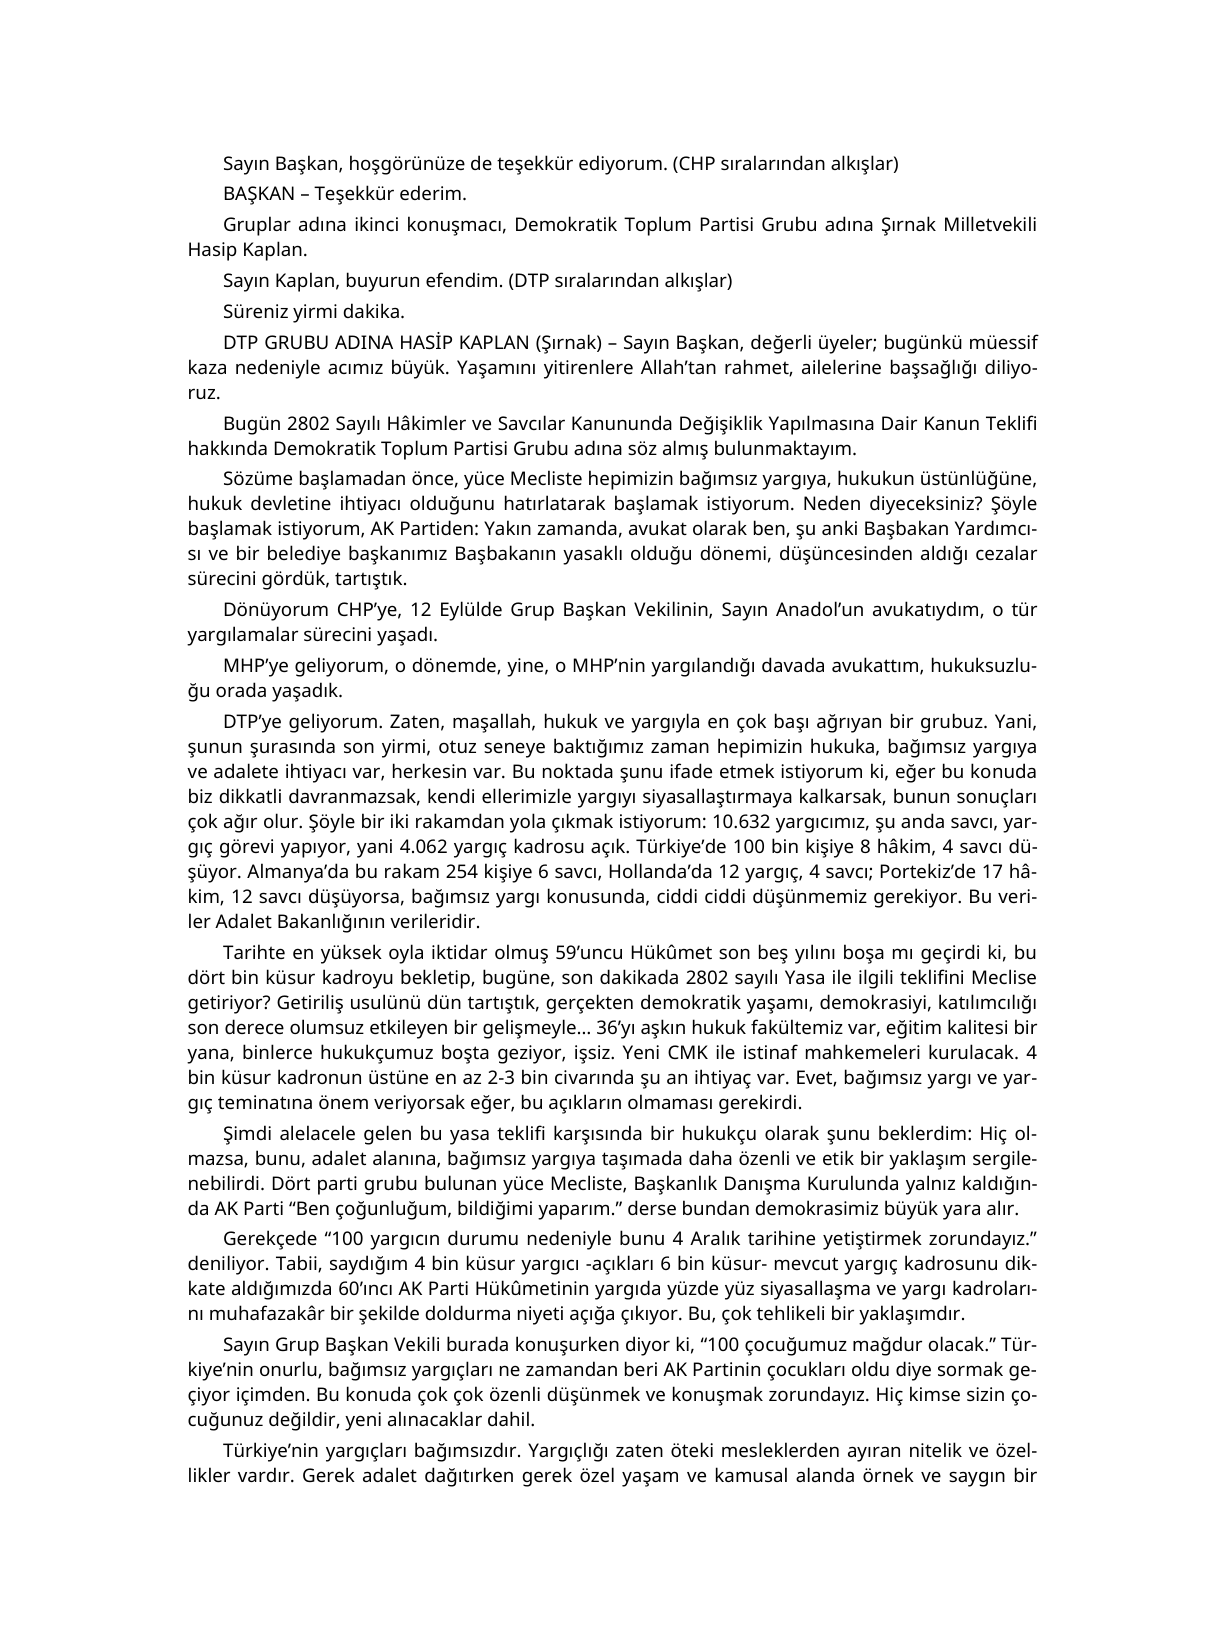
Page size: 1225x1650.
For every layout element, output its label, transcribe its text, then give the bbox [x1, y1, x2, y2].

text Bu­gün 2802 Sa­yı­lı Hâ­kim­ler ve Sav­cı­lar Ka­nu­nun­da De­ği­şik­lik Ya­pıl­ma­sı­na Da­ir Ka­nun Tek­li­fi hak­kın­da De­mok­ra­tik Top­lum Par­ti­si Gru­bu adı­na söz al­mış bu­lun­mak­ta­yım. [187, 410, 1037, 460]
text Ge­rek­çe­de “100 yar­gı­cın du­ru­mu ne­de­niy­le bu­nu 4 Ara­lık ta­ri­hi­ne ye­tiş­tir­mek zo­run­da­yız.” de­ni­li­yor. Ta­bi­i, say­dı­ğım 4 bin kü­sur yar­gı­cı -açık­la­rı 6 bin kü­sur- mev­cut yar­gıç kad­ro­su­nu dik­ka­te al­dı­ğı­mız­da 60’ın­cı AK Par­ti Hü­kû­me­ti­nin yar­gı­da yüz­de yüz si­ya­sal­laş­ma ve yar­gı kad­ro­la­rı­nı mu­ha­fa­za­kâr bir şe­kil­de dol­dur­ma ni­ye­ti açı­ğa çı­kı­yor. Bu, çok teh­li­ke­li bir yak­la­şım­dır. [187, 1226, 1037, 1326]
text Dö­nü­yo­rum CHP’­ye, 12 Ey­lül­de Grup Baş­kan Ve­ki­li­nin, Sa­yın Ana­do­l’­un avu­ka­tıy­dım, o tür yar­gı­la­ma­lar sü­re­ci­ni ya­şa­dı. [187, 597, 1037, 647]
text MHP’­ye ge­li­yo­rum, o dö­nem­de, yi­ne, o MHP’­nin yar­gı­lan­dı­ğı da­va­da avu­kat­tım, hu­kuk­suz­lu­ğu ora­da ya­şa­dık. [187, 652, 1037, 702]
text Ta­rih­te en yük­sek oy­la ik­ti­dar ol­muş 59’un­cu Hü­kû­met son beş yı­lı­nı bo­şa mı ge­çir­di ki, bu dört bin kü­sur kad­ro­yu bek­le­tip, bu­gü­ne, son da­ki­ka­da 2802 sa­yı­lı Ya­sa ile il­gi­li tek­li­fi­ni Mec­li­se ge­ti­ri­yor? Ge­ti­ri­liş usu­lü­nü dün tar­tış­tık, ger­çek­ten de­mok­ra­tik ya­şa­mı, de­mok­ra­si­yi, ka­tı­lım­cı­lı­ğı son de­re­ce olum­suz et­ki­le­yen bir ge­liş­mey­le­… 36’yı aş­kın hu­kuk fa­kül­te­miz var, eği­tim ka­li­te­si bir ya­na, bin­ler­ce hu­kuk­çu­muz boş­ta ge­zi­yor, iş­siz. Ye­ni CMK ile is­ti­naf mah­ke­me­le­ri ku­ru­la­cak. 4 bin kü­sur kad­ro­nun üs­tü­ne en az 2-3 bin ci­va­rın­da şu an ih­ti­yaç var. Evet, ba­ğım­sız yar­gı ve yar­gıç te­mi­na­tı­na önem ve­ri­yor­sak eğer, bu açık­la­rın ol­ma­ma­sı ge­re­kir­di. [187, 939, 1037, 1114]
text DTP’­ye ge­li­yo­rum. Za­ten, ma­şal­lah, hu­kuk ve yar­gıy­la en çok ba­şı ağ­rı­yan bir gru­buz. Ya­ni, şu­nun şu­ra­sın­da son yir­mi, otuz se­ne­ye bak­tı­ğı­mız za­man he­pi­mi­zin hu­ku­ka, ba­ğım­sız yar­gı­ya ve ada­le­te ih­ti­ya­cı var, her­ke­sin var. Bu nok­ta­da şu­nu ifa­de et­mek is­ti­yo­rum ki, eğer bu ko­nu­da biz dik­kat­li dav­ran­maz­sak, ken­di el­le­ri­miz­le yar­gı­yı si­ya­sal­laş­tır­ma­ya kal­kar­sak, bu­nun so­nuç­la­rı çok ağır olur. Şöy­le bir iki ra­kam­dan yo­la çık­mak is­ti­yo­rum: 10.632 yar­gı­cı­mız, şu an­da sav­cı, yar­gıç gö­re­vi ya­pı­yor, ya­ni 4.062 yar­gıç kad­ro­su açık. Tür­ki­ye­’de 100 bin ki­şi­ye 8 hâ­kim, 4 sav­cı dü­şü­yor. Al­man­ya­’da bu ra­kam 254 ki­şi­ye 6 sav­cı, Hol­lan­da­’da 12 yar­gıç, 4 sav­cı; Por­te­ki­z’­de 17 hâ­kim, 12 sav­cı dü­şü­yor­sa, ba­ğım­sız yar­gı ko­nu­sun­da, cid­di cid­di dü­şün­me­miz ge­re­ki­yor. Bu ve­ri­ler Ada­let Ba­kan­lı­ğı­nın ve­ri­le­ri­dir. [187, 708, 1037, 933]
text Sü­re­niz yir­mi da­ki­ka. [187, 298, 1037, 323]
text Sa­yın Grup Baş­kan Ve­ki­li bu­ra­da ko­nu­şur­ken di­yor ki, “100 ço­cu­ğu­muz mağ­dur ola­cak.” Tür­ki­ye­’nin onur­lu, ba­ğım­sız yar­gıç­la­rı ne za­man­dan be­ri AK Par­ti­nin ço­cuk­la­rı ol­du di­ye sor­mak ge­çi­yor içim­den. Bu ko­nu­da çok çok özen­li dü­şün­mek ve ko­nuş­mak zo­run­da­yız. Hiç kim­se si­zin ço­cu­ğu­nuz de­ğil­dir, ye­ni alı­na­cak­lar da­hil. [187, 1332, 1037, 1432]
text Sa­yın Baş­kan, hoş­gö­rü­nü­ze de te­şek­kür edi­yo­rum. (CHP sı­ra­la­rın­dan al­kış­lar) [187, 150, 1037, 175]
text BAŞ­KAN – Te­şek­kür ede­rim. [187, 181, 1037, 206]
text DTP GRU­BU ADI­NA HA­SİP KAP­LAN (Şır­nak) – Sa­yın Baş­kan, de­ğer­li üye­ler; bu­gün­kü mü­es­sif ka­za ne­de­niy­le acı­mız bü­yük. Ya­şa­mı­nı yi­ti­ren­le­re Al­la­h’­tan rah­met, ai­le­le­ri­ne baş­sağ­lı­ğı di­li­yo­ruz. [187, 329, 1037, 404]
text Grup­lar adı­na ikin­ci ko­nuş­ma­cı, De­mok­ra­tik Top­lum Par­ti­si Gru­bu adı­na Şır­nak Mil­let­ve­ki­li Ha­sip Kap­lan. [187, 212, 1037, 262]
text Sa­yın Kap­lan, bu­yu­run efen­dim. (DTP sı­ra­la­rın­dan al­kış­lar) [187, 267, 1037, 292]
text Şim­di ale­la­ce­le ge­len bu ya­sa tek­li­fi kar­şı­sın­da bir hu­kuk­çu ola­rak şu­nu bek­ler­dim: Hiç ol­maz­sa, bu­nu, ada­let ala­nı­na, ba­ğım­sız yar­gı­ya ta­şı­ma­da da­ha özen­li ve etik bir yak­la­şım ser­gi­le­ne­bi­lir­di. Dört par­ti gru­bu bu­lu­nan yü­ce Mec­lis­te, Baş­kan­lık Da­nış­ma Ku­ru­lun­da yal­nız kal­dı­ğın­da AK Par­ti “Ben ço­ğun­lu­ğum, bil­di­ği­mi ya­pa­rım.” der­se bun­dan de­mok­ra­si­miz bü­yük ya­ra alır. [187, 1120, 1037, 1220]
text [187, 1437, 1037, 1487]
text Sö­zü­me baş­la­ma­dan ön­ce, yü­ce Mec­lis­te he­pi­mi­zin ba­ğım­sız yar­gı­ya, hu­ku­kun üs­tün­lü­ğü­ne, hu­kuk dev­le­ti­ne ih­ti­ya­cı ol­du­ğu­nu ha­tır­la­ta­rak baş­la­mak is­ti­yo­rum. Ne­den di­ye­cek­si­niz? Şöy­le baş­la­mak is­ti­yo­rum, AK Par­ti­den: Ya­kın za­man­da, avu­kat ola­rak ben, şu an­ki Baş­ba­kan Yar­dım­cı­sı ve bir be­le­di­ye baş­ka­nı­mız Baş­ba­ka­nın ya­sak­lı ol­du­ğu dö­ne­mi, dü­şün­ce­sin­den al­dı­ğı ce­za­lar sü­re­ci­ni gör­dük, tar­tış­tık. [187, 466, 1037, 591]
